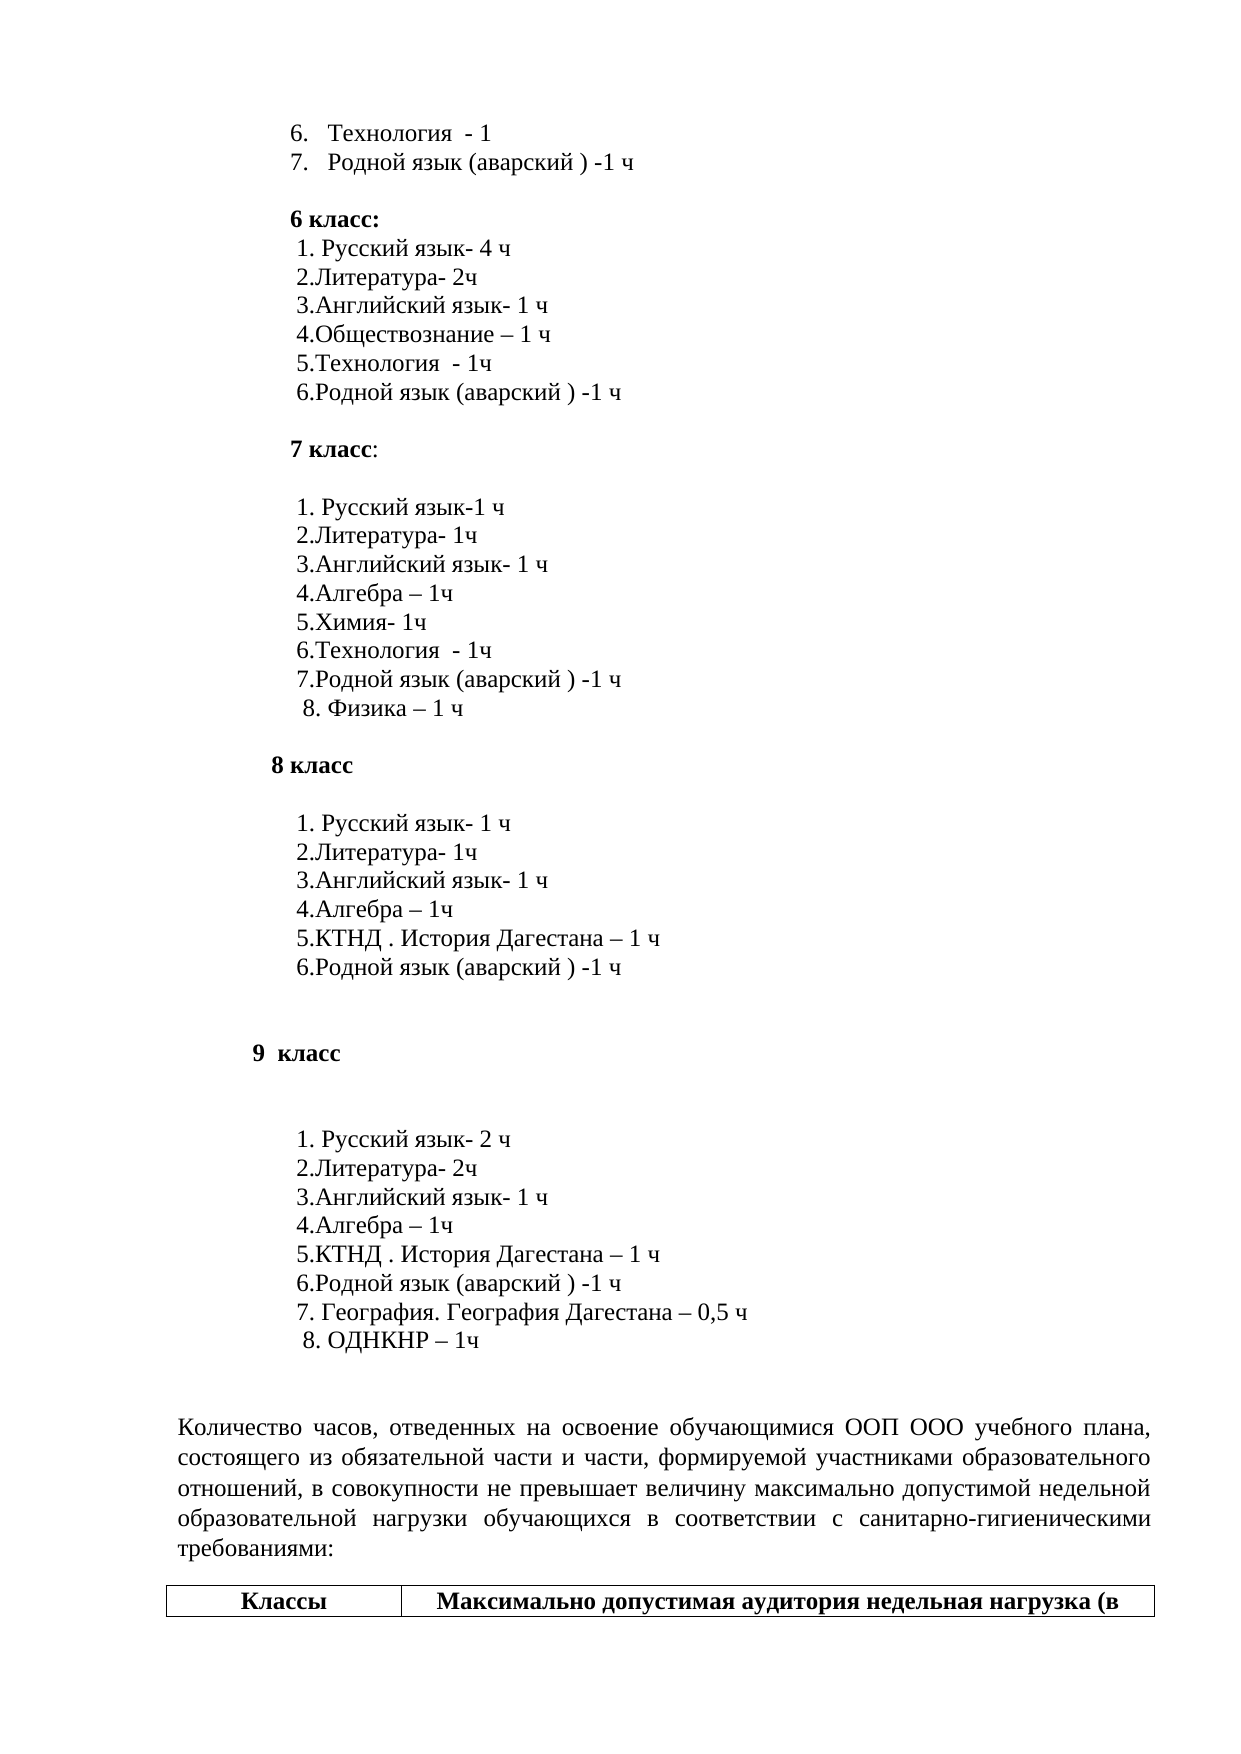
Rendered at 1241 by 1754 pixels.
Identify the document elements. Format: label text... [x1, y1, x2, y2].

text 1. Русский язык-1 ч [177, 492, 1152, 521]
text Количество часов, отведенных на освоение обучающимися ООП ООО учебного плана, состоящего из обязательной части и части, формируемой участниками образовательного отношений, в совокупности не превышает величину максимально допустимой недельной образовательной нагрузки обучающихся в соответствии с санитарно-гигиеническими требованиями: [177, 1412, 1152, 1562]
list Технология - 1 [290, 118, 1152, 147]
text 5.КТНД . История Дагестана – 1 ч [177, 1239, 1152, 1268]
text 1. Русский язык- 2 ч [177, 1124, 1152, 1153]
text 1. Русский язык- 4 ч [177, 233, 1152, 262]
text 5.КТНД . История Дагестана – 1 ч [177, 923, 1152, 952]
text 2.Литература- 1ч [177, 521, 1152, 549]
table_header Классы [167, 1586, 401, 1616]
text 2.Литература- 1ч [177, 837, 1152, 866]
text 3.Английский язык- 1 ч [177, 549, 1152, 578]
text 4.Алгебра – 1ч [177, 1211, 1152, 1239]
text 7. География. География Дагестана – 0,5 ч [177, 1297, 1152, 1326]
text 9 класс [177, 1038, 1152, 1067]
text 6.Родной язык (аварский ) -1 ч [177, 1268, 1152, 1297]
text 1. Русский язык- 1 ч [177, 808, 1152, 837]
text 7.Родной язык (аварский ) -1 ч [177, 664, 1152, 693]
text 8 класс [177, 751, 1152, 779]
text 3.Английский язык- 1 ч [177, 866, 1152, 894]
text 4.Алгебра – 1ч [177, 578, 1152, 607]
text 4.Алгебра – 1ч [177, 894, 1152, 923]
text 4.Обществознание – 1 ч [177, 319, 1152, 348]
text 3.Английский язык- 1 ч [177, 291, 1152, 319]
text 3.Английский язык- 1 ч [177, 1182, 1152, 1211]
text 8. Физика – 1 ч [177, 693, 1152, 722]
text 2.Литература- 2ч [177, 262, 1152, 291]
text 5.Технология - 1ч [177, 348, 1152, 377]
list 6 класс: [290, 204, 1152, 233]
text 5.Химия- 1ч [177, 607, 1152, 636]
text 6.Родной язык (аварский ) -1 ч [177, 377, 1152, 406]
list Родной язык (аварский ) -1 ч [290, 147, 1152, 176]
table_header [402, 1586, 1154, 1616]
text 6.Родной язык (аварский ) -1 ч [177, 952, 1152, 981]
text 2.Литература- 2ч [177, 1153, 1152, 1182]
text 6.Технология - 1ч [177, 636, 1152, 664]
list 7 класс: [290, 434, 1152, 463]
text 8. ОДНКНР – 1ч [177, 1326, 1152, 1354]
